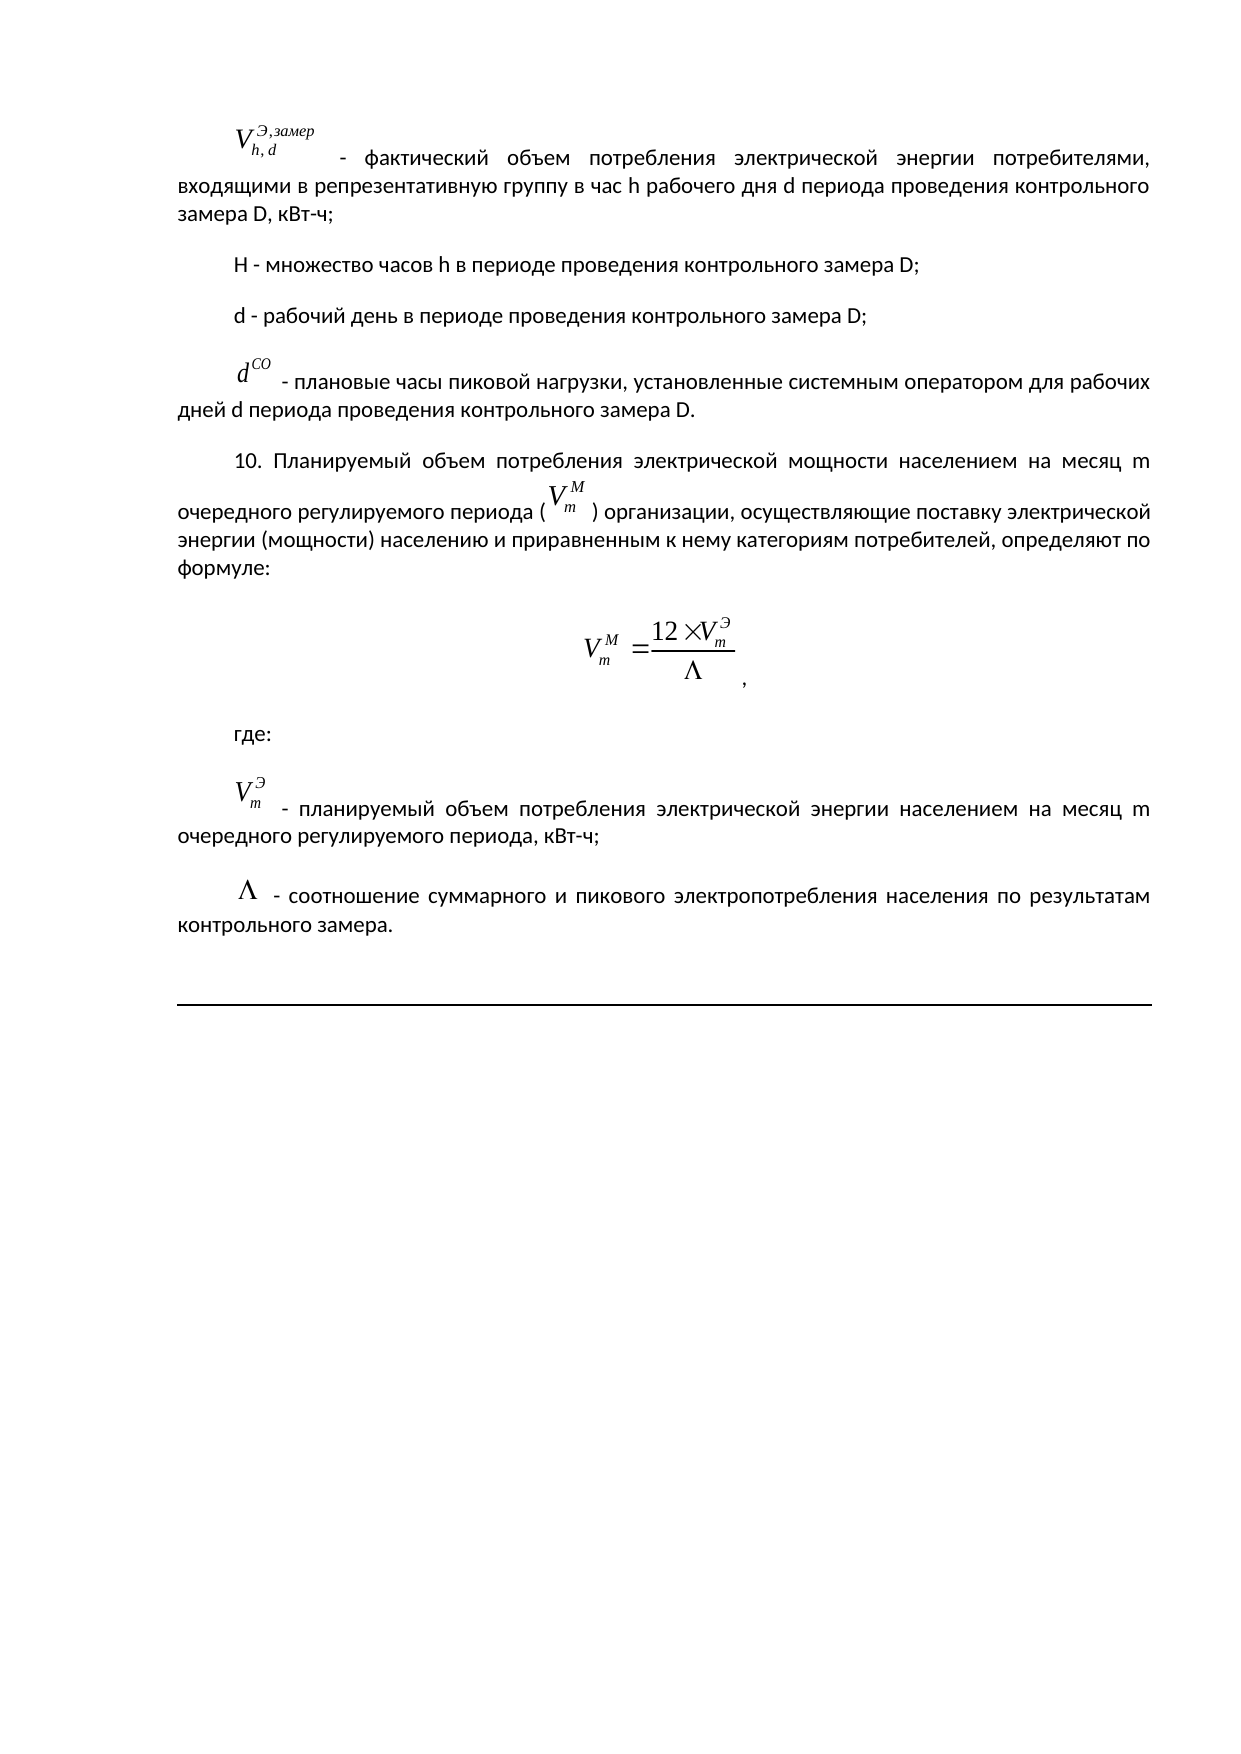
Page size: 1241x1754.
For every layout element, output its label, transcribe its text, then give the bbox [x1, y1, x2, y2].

text - планируемый объем потребления электрической энергии населением на месяц m очередного регулируемого периода, кВт-ч; [177, 771, 1152, 850]
text - соотношение суммарного и пикового электропотребления населения по результатам контрольного замера. [177, 873, 1152, 938]
text , [177, 609, 1152, 692]
text где: [177, 719, 1152, 748]
text 10. Планируемый объем потребления электрической мощности населением на месяц m очередного регулируемого периода () организации, осуществляющие поставку электрической энергии (мощности) населению и приравненным к нему категориям потребителей, определяют по формуле: [177, 446, 1152, 581]
text - плановые часы пиковой нагрузки, установленные системным оператором для рабочих дней d периода проведения контрольного замера D. [177, 352, 1152, 423]
text d - рабочий день в периоде проведения контрольного замера D; [177, 301, 1152, 329]
text H - множество часов h в периоде проведения контрольного замера D; [177, 250, 1152, 278]
text - фактический объем потребления электрической энергии потребителями, входящими в репрезентативную группу в час h рабочего дня d периода проведения контрольного замера D, кВт-ч; [177, 118, 1152, 227]
